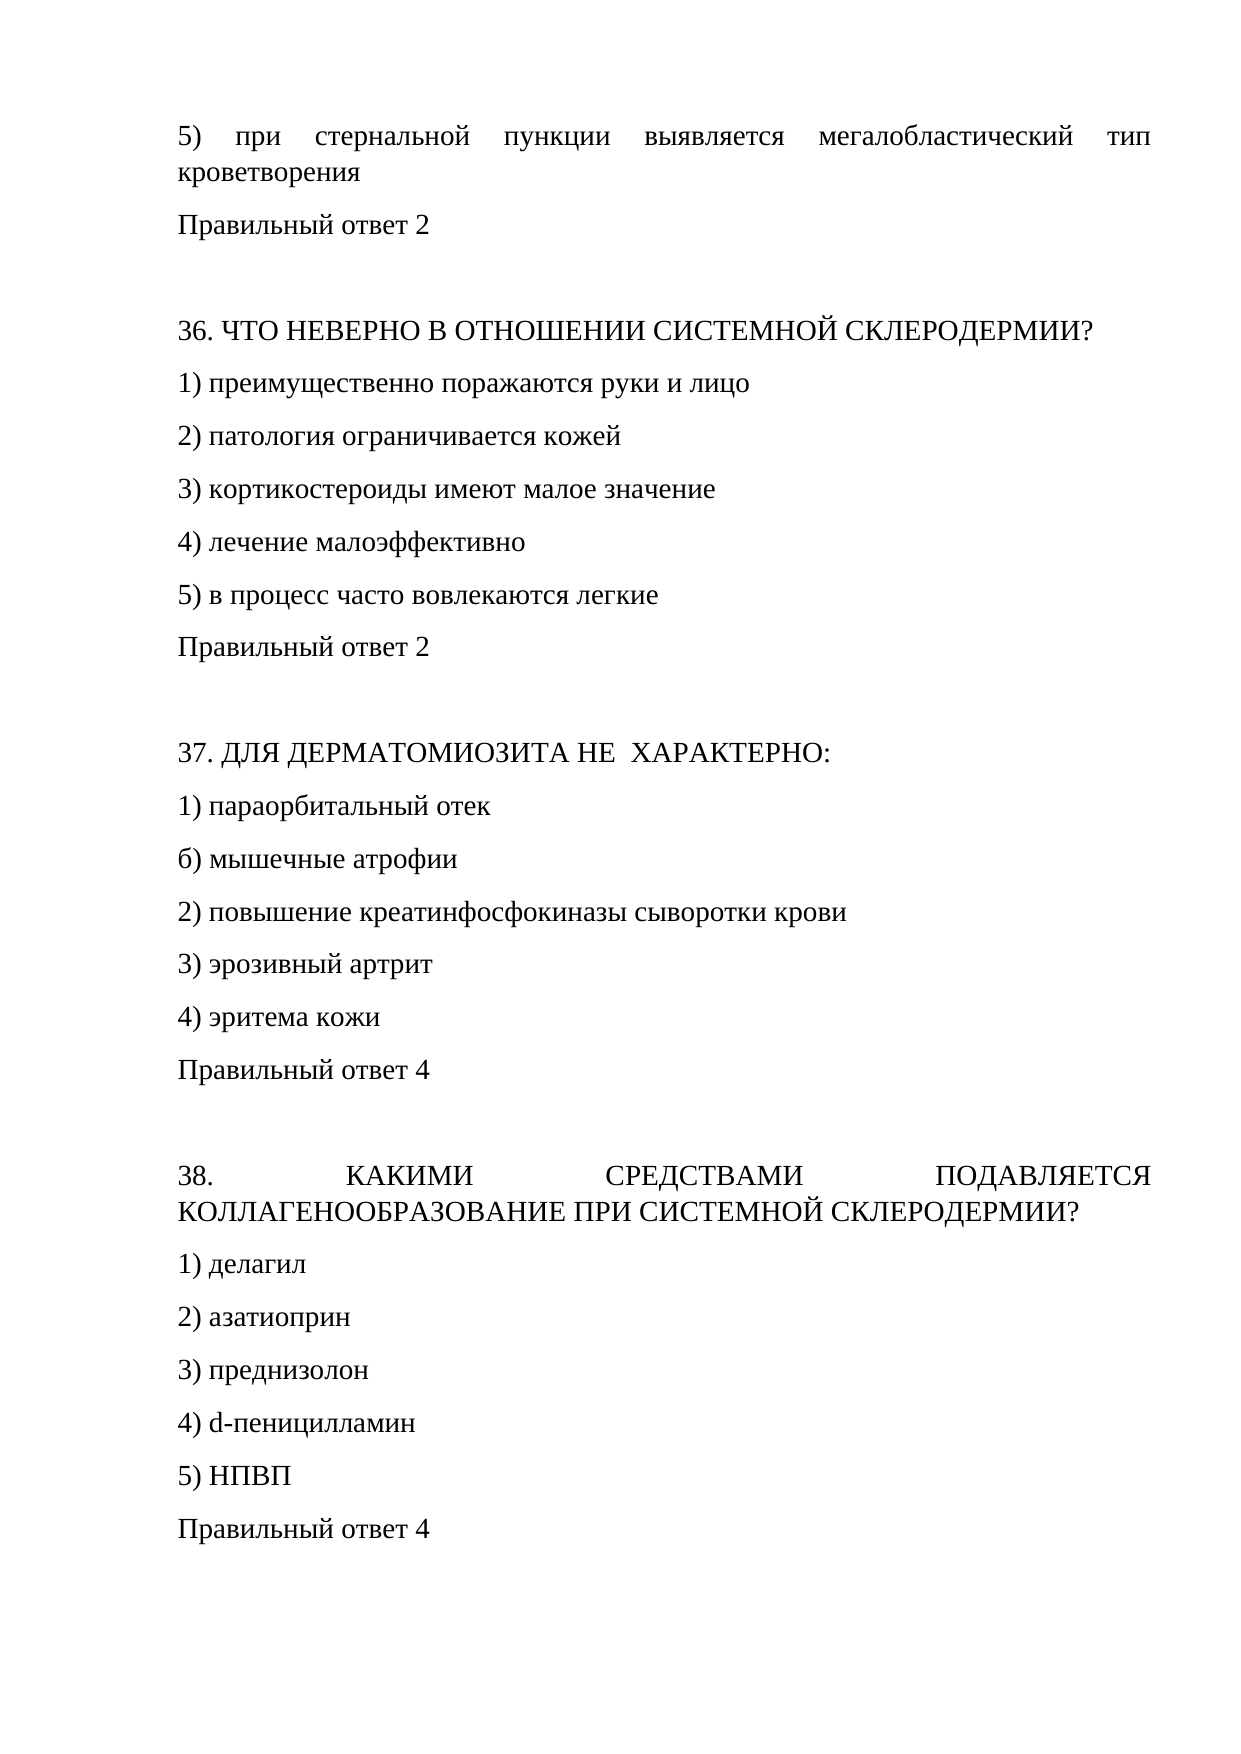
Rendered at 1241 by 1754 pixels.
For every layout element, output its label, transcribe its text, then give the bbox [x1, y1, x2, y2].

text Правильный ответ 2 [177, 629, 1152, 663]
text 5) в процесс часто вовлекаются легкие [177, 577, 1152, 610]
text Правильный ответ 2 [177, 207, 1152, 241]
text б) мышечные атрофии [177, 841, 1152, 874]
text 1) делагил [177, 1247, 1152, 1280]
text Правильный ответ 4 [177, 1052, 1152, 1086]
text 38. КАКИМИ СРЕДСТВАМИ ПОДАВЛЯЕТСЯ КОЛЛАГЕНООБРАЗОВАНИЕ ПРИ СИСТЕМНОЙ СКЛЕРОДЕРМИИ? [177, 1158, 1152, 1227]
text 2) повышение креатинфосфокиназы сыворотки крови [177, 894, 1152, 927]
text 2) азатиоприн [177, 1299, 1152, 1333]
text 3) кортикостероиды имеют малое значение [177, 471, 1152, 505]
text 4) d-пеницилламин [177, 1405, 1152, 1439]
text 4) лечение малоэффективно [177, 524, 1152, 557]
text Правильный ответ 4 [177, 1511, 1152, 1544]
text 3) эрозивный артрит [177, 946, 1152, 980]
text 1) преимущественно поражаются руки и лицо [177, 366, 1152, 399]
text 3) преднизолон [177, 1352, 1152, 1386]
text 37. ДЛЯ ДЕРМАТОМИОЗИТА НЕ ХАРАКТЕРНО: [177, 735, 1152, 769]
text 5) при стернальной пункции выявляется мегалобластический тип кроветворения [177, 118, 1152, 188]
text 4) эритема кожи [177, 999, 1152, 1033]
text 5) НПВП [177, 1458, 1152, 1491]
text 2) патология ограничивается кожей [177, 418, 1152, 452]
text 36. ЧТО НЕВЕРНО В ОТНОШЕНИИ СИСТЕМНОЙ СКЛЕРОДЕРМИИ? [177, 313, 1152, 346]
text 1) параорбитальный отек [177, 788, 1152, 822]
